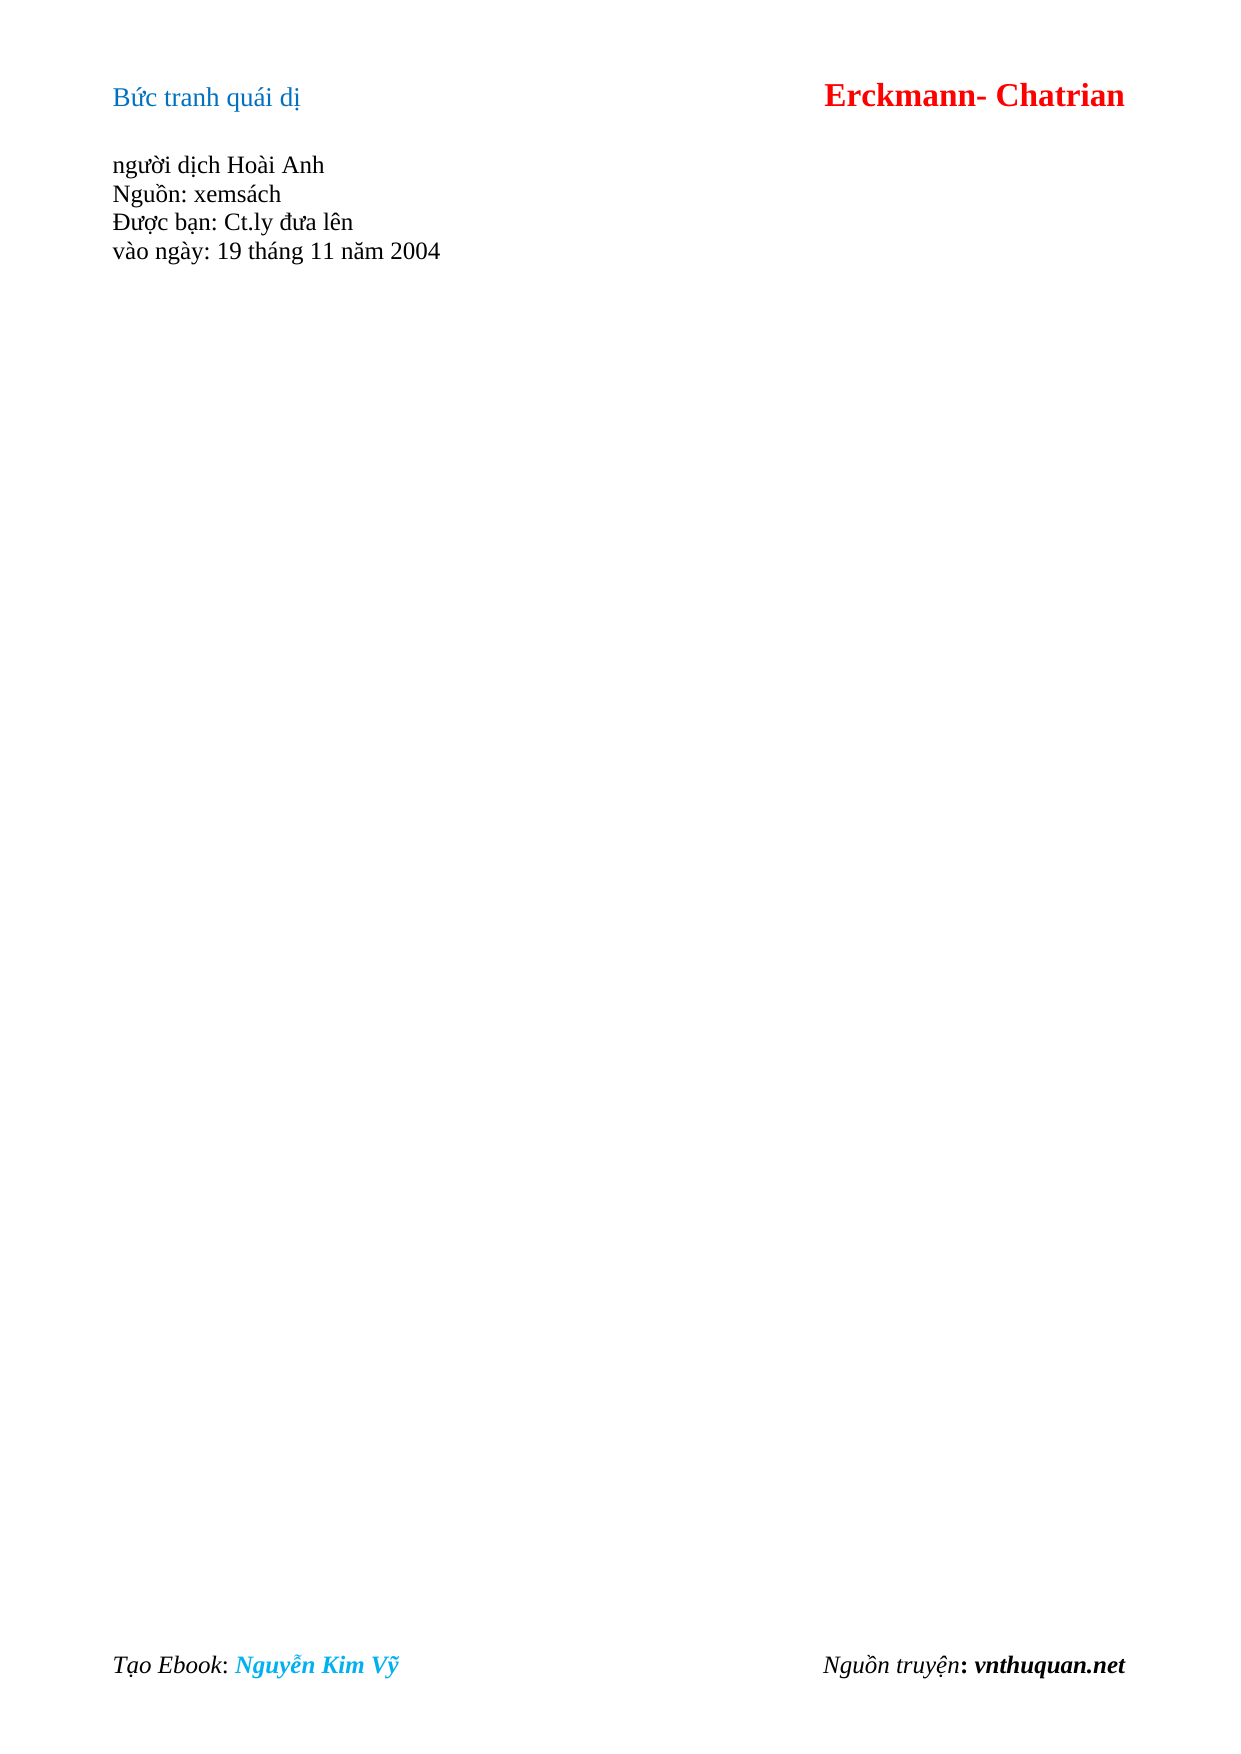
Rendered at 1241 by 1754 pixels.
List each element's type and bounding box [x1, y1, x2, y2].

text [112, 150, 1128, 265]
